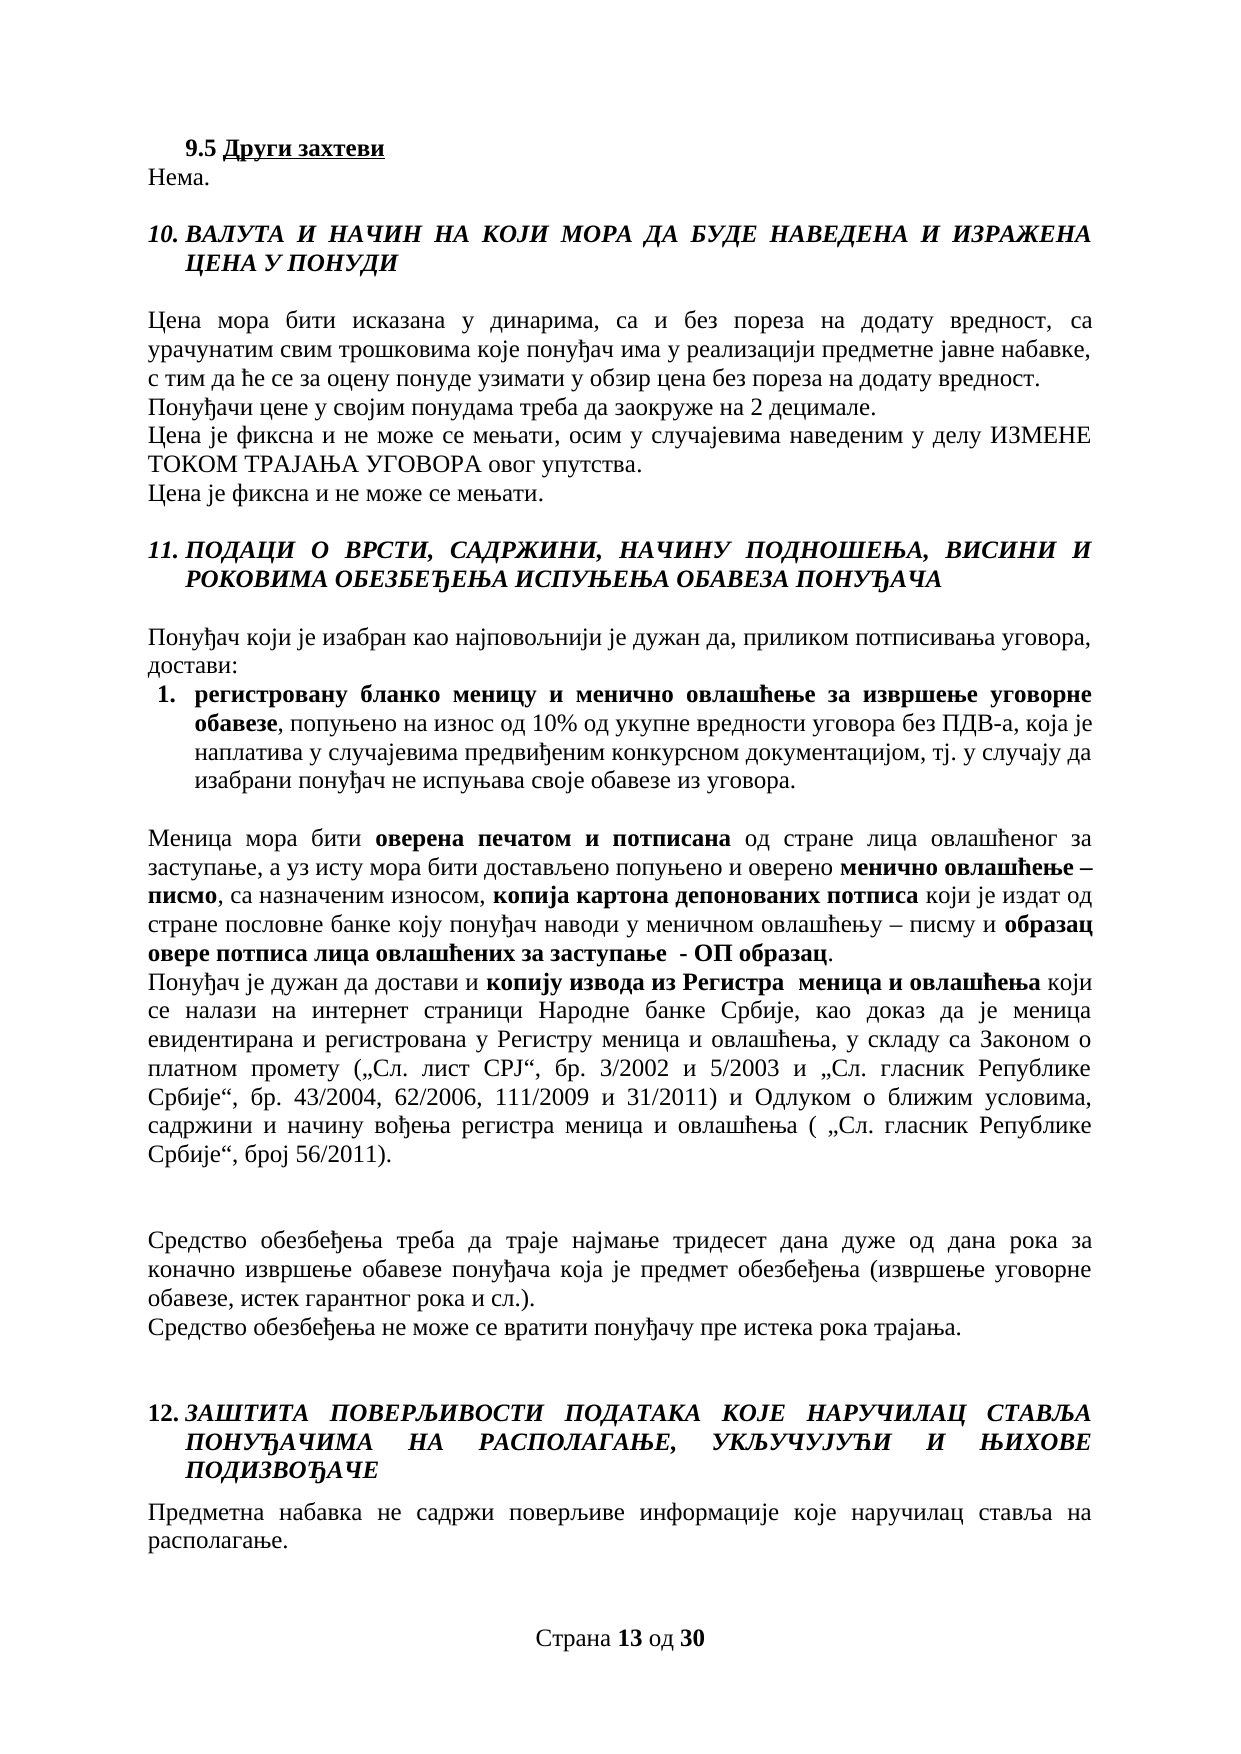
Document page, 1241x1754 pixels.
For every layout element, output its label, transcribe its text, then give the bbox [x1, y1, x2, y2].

text Понуђачи цене у својим понудама треба да заокруже на 2 децимале. [148, 392, 1092, 420]
text Средство обезбеђења треба да траје најмање тридесет дана дуже од дана рока за коначно извршење обавезе понуђача која је предмет обезбеђења (извршење уговорне обавезе, истек гарантног рока и сл.). [148, 1225, 1092, 1312]
list ЗАШТИТА ПОВЕРЉИВОСТИ ПОДАТАКА КОЈЕ НАРУЧИЛАЦ СТАВЉА ПОНУЂАЧИМА НА РАСПОЛАГАЊЕ, УКЉУЧУЈУЋИ И ЊИХОВЕ ПОДИЗВОЂАЧЕ [148, 1398, 1092, 1484]
text Предметна набавка не садржи поверљиве информације које наручилац ставља на располагање. [148, 1497, 1092, 1554]
list Други захтеви [185, 133, 1092, 162]
text Понуђач који је изабран као најповољнији је дужан да, приликом потписивања уговора, достави: [148, 622, 1092, 679]
text Меница мора бити оверена печатом и потписана од стране лица овлашћеног за заступање, а уз исту мора бити достављено попуњено и оверено менично овлашћење – писмо, са назначеним износом, копија картона депонованих потписа који је издат од стране пословне банке коју понуђач наводи у меничном овлашћењу – писму и образац овере потписа лица овлашћених за заступање - ОП образац. [148, 823, 1092, 967]
text Нема. [148, 162, 1092, 190]
list регистровану бланко меницу и менично овлашћење за извршење уговорне обавезе, попуњено на износ од 10% од укупне вредности уговора без ПДВ-а, која је наплатива у случајевима предвиђеним конкурсном документацијом, тј. у случају да изабрани понуђач не испуњава своје обавезе из уговора. [157, 679, 1092, 794]
list ПОДАЦИ О ВРСТИ, САДРЖИНИ, НАЧИНУ ПОДНОШЕЊА, ВИСИНИ И РОКОВИМА ОБЕЗБЕЂЕЊА ИСПУЊЕЊА ОБАВЕЗА ПОНУЂАЧА [148, 535, 1092, 593]
text Средство обезбеђења не може се вратити понуђачу пре истека рока трајања. [148, 1312, 1092, 1340]
text Цена је фиксна и не може се мењати, осим у случајевима наведеним у делу ИЗМЕНЕ ТОКОМ ТРАЈАЊА УГОВОРА овог упутства. [148, 420, 1092, 478]
text Понуђач је дужан да достави и копију извода из Регистра меница и овлашћења који се налази на интернет страници Народне банке Србије, као доказ да је меница евидентирана и регистрована у Регистру меница и овлашћења, у складу са Законом о платном промету („Сл. лист СРЈ“, бр. 3/2002 и 5/2003 и „Сл. гласник Републике Србије“, бр. 43/2004, 62/2006, 111/2009 и 31/2011) и Одлуком о ближим условима, садржини и начину вођења регистра меница и овлашћења ( „Сл. гласник Републике Србије“, број 56/2011). [148, 967, 1092, 1168]
text Цена је фиксна и не може се мењати. [148, 478, 1092, 507]
text Цена мора бити исказана у динарима, са и без пореза на додату вредност, са урачунатим свим трошковима које понуђач има у реализацији предметне јавне набавке, с тим да ће се за оцену понуде узимати у обзир цена без пореза на додату вредност. [148, 305, 1092, 392]
list ВАЛУТА И НАЧИН НА КОЈИ МОРА ДА БУДЕ НАВЕДЕНА И ИЗРАЖЕНА ЦЕНА У ПОНУДИ [148, 219, 1092, 277]
